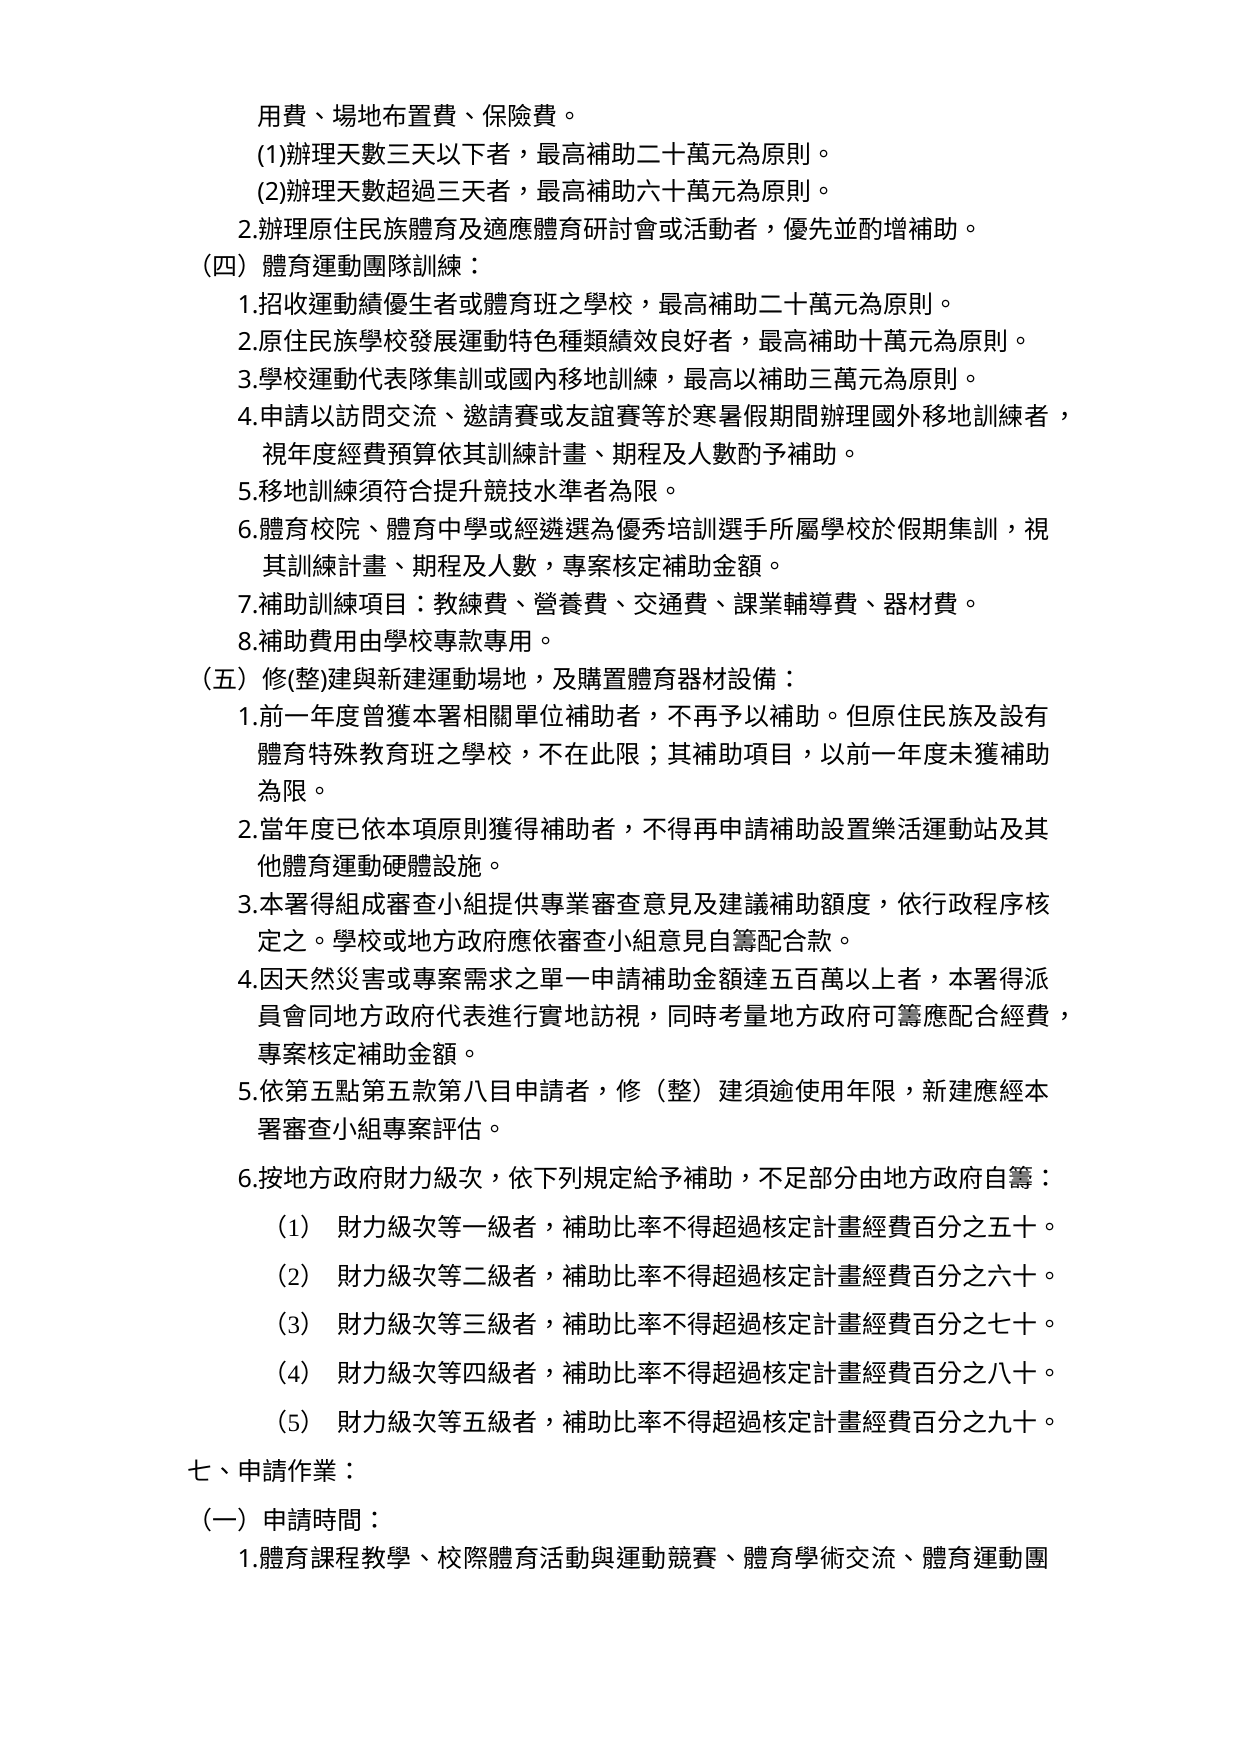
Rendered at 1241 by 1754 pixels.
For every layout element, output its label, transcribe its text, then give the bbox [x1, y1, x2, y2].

text 2.辦理原住民族體育及適應體育研討會或活動者，優先並酌增補助。 [237, 209, 1053, 246]
text 8.補助費用由學校專款專用。 [237, 621, 1053, 659]
text 5.移地訓練須符合提升競技水準者為限。 [237, 471, 1053, 509]
text 3.學校運動代表隊集訓或國內移地訓練，最高以補助三萬元為原則。 [237, 359, 1053, 396]
text 七、申請作業： [187, 1451, 1053, 1487]
list 財力級次等二級者，補助比率不得超過核定計畫經費百分之六十。 [262, 1256, 1053, 1292]
text 7.補助訓練項目：教練費、營養費、交通費、課業輔導費、器材費。 [237, 584, 1053, 621]
text 2.當年度已依本項原則獲得補助者，不得再申請補助設置樂活運動站及其他體育運動硬體設施。 [237, 809, 1053, 884]
list 財力級次等一級者，補助比率不得超過核定計畫經費百分之五十。 [262, 1207, 1053, 1244]
text (2)辦理天數超過三天者，最高補助六十萬元為原則。 [257, 171, 1053, 209]
list 財力級次等四級者，補助比率不得超過核定計畫經費百分之八十。 [262, 1354, 1053, 1390]
text 4.因天然災害或專案需求之單一申請補助金額達五百萬以上者，本署得派員會同地方政府代表進行實地訪視，同時考量地方政府可籌應配合經費，專案核定補助金額。 [237, 959, 1053, 1071]
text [237, 96, 1053, 134]
text （四）體育運動團隊訓練： [187, 246, 1053, 284]
text （一）申請時間： [187, 1500, 1053, 1537]
text 1.招收運動績優生者或體育班之學校，最高補助二十萬元為原則。 [237, 284, 1053, 321]
text (1)辦理天數三天以下者，最高補助二十萬元為原則。 [257, 134, 1053, 171]
text 4.申請以訪問交流、邀請賽或友誼賽等於寒暑假期間辦理國外移地訓練者，視年度經費預算依其訓練計畫、期程及人數酌予補助。 [237, 396, 1053, 471]
list 財力級次等五級者，補助比率不得超過核定計畫經費百分之九十。 [262, 1402, 1053, 1439]
text 3.本署得組成審查小組提供專業審查意見及建議補助額度，依行政程序核定之。學校或地方政府應依審查小組意見自籌配合款。 [237, 884, 1053, 959]
list 財力級次等三級者，補助比率不得超過核定計畫經費百分之七十。 [262, 1305, 1053, 1341]
text 2.原住民族學校發展運動特色種類績效良好者，最高補助十萬元為原則。 [237, 321, 1053, 359]
text （五）修(整)建與新建運動場地，及購置體育器材設備： [187, 659, 1053, 696]
text 6.體育校院、體育中學或經遴選為優秀培訓選手所屬學校於假期集訓，視其訓練計畫、期程及人數，專案核定補助金額。 [237, 509, 1053, 584]
text 1.前一年度曾獲本署相關單位補助者，不再予以補助。但原住民族及設有體育特殊教育班之學校，不在此限；其補助項目，以前一年度未獲補助為限。 [237, 696, 1053, 809]
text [237, 1537, 1053, 1575]
text 6.按地方政府財力級次，依下列規定給予補助，不足部分由地方政府自籌： [237, 1159, 1053, 1195]
text 5.依第五點第五款第八目申請者，修（整）建須逾使用年限，新建應經本署審查小組專案評估。 [237, 1071, 1053, 1146]
